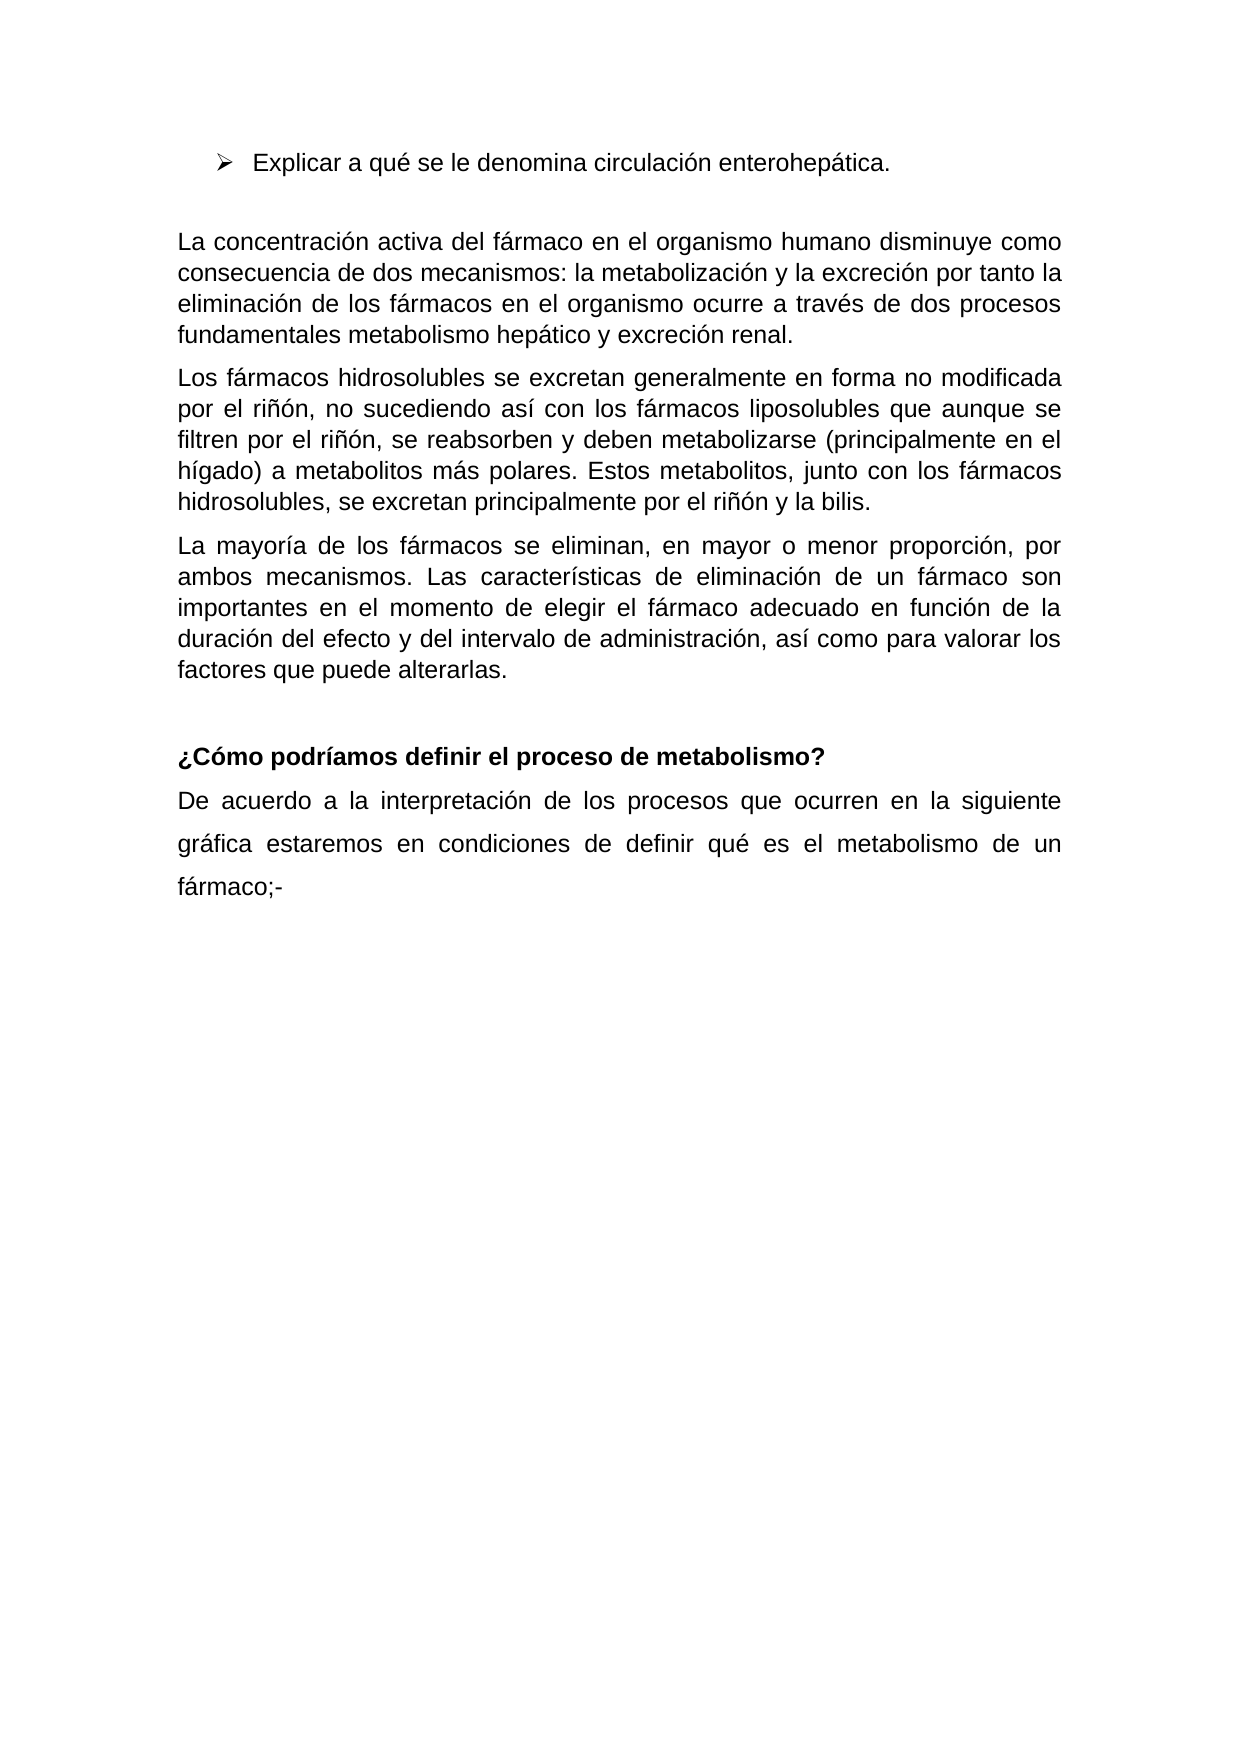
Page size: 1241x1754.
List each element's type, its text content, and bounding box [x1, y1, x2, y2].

text La mayoría de los fármacos se eliminan, en mayor o menor proporción, por ambos mecanismos. Las características de eliminación de un fármaco son importantes en el momento de elegir el fármaco adecuado en función de la duración del efecto y del intervalo de administración, así como para valorar los factores que puede alterarlas. [177, 531, 1063, 684]
list Explicar a qué se le denomina circulación enterohepática. [215, 148, 1063, 176]
text De acuerdo a la interpretación de los procesos que ocurren en la siguiente gráfica estaremos en condiciones de definir qué es el metabolismo de un fármaco;- [177, 786, 1063, 901]
text Los fármacos hidrosolubles se excretan generalmente en forma no modificada por el riñón, no sucediendo así con los fármacos liposolubles que aunque se filtren por el riñón, se reabsorben y deben metabolizarse (principalmente en el hígado) a metabolitos más polares. Estos metabolitos, junto con los fármacos hidrosolubles, se excretan principalmente por el riñón y la bilis. [177, 363, 1063, 516]
text La concentración activa del fármaco en el organismo humano disminuye como consecuencia de dos mecanismos: la metabolización y la excreción por tanto la eliminación de los fármacos en el organismo ocurre a través de dos procesos fundamentales metabolismo hepático y excreción renal. [177, 226, 1063, 348]
text ¿Cómo podríamos definir el proceso de metabolismo? [177, 742, 1063, 771]
